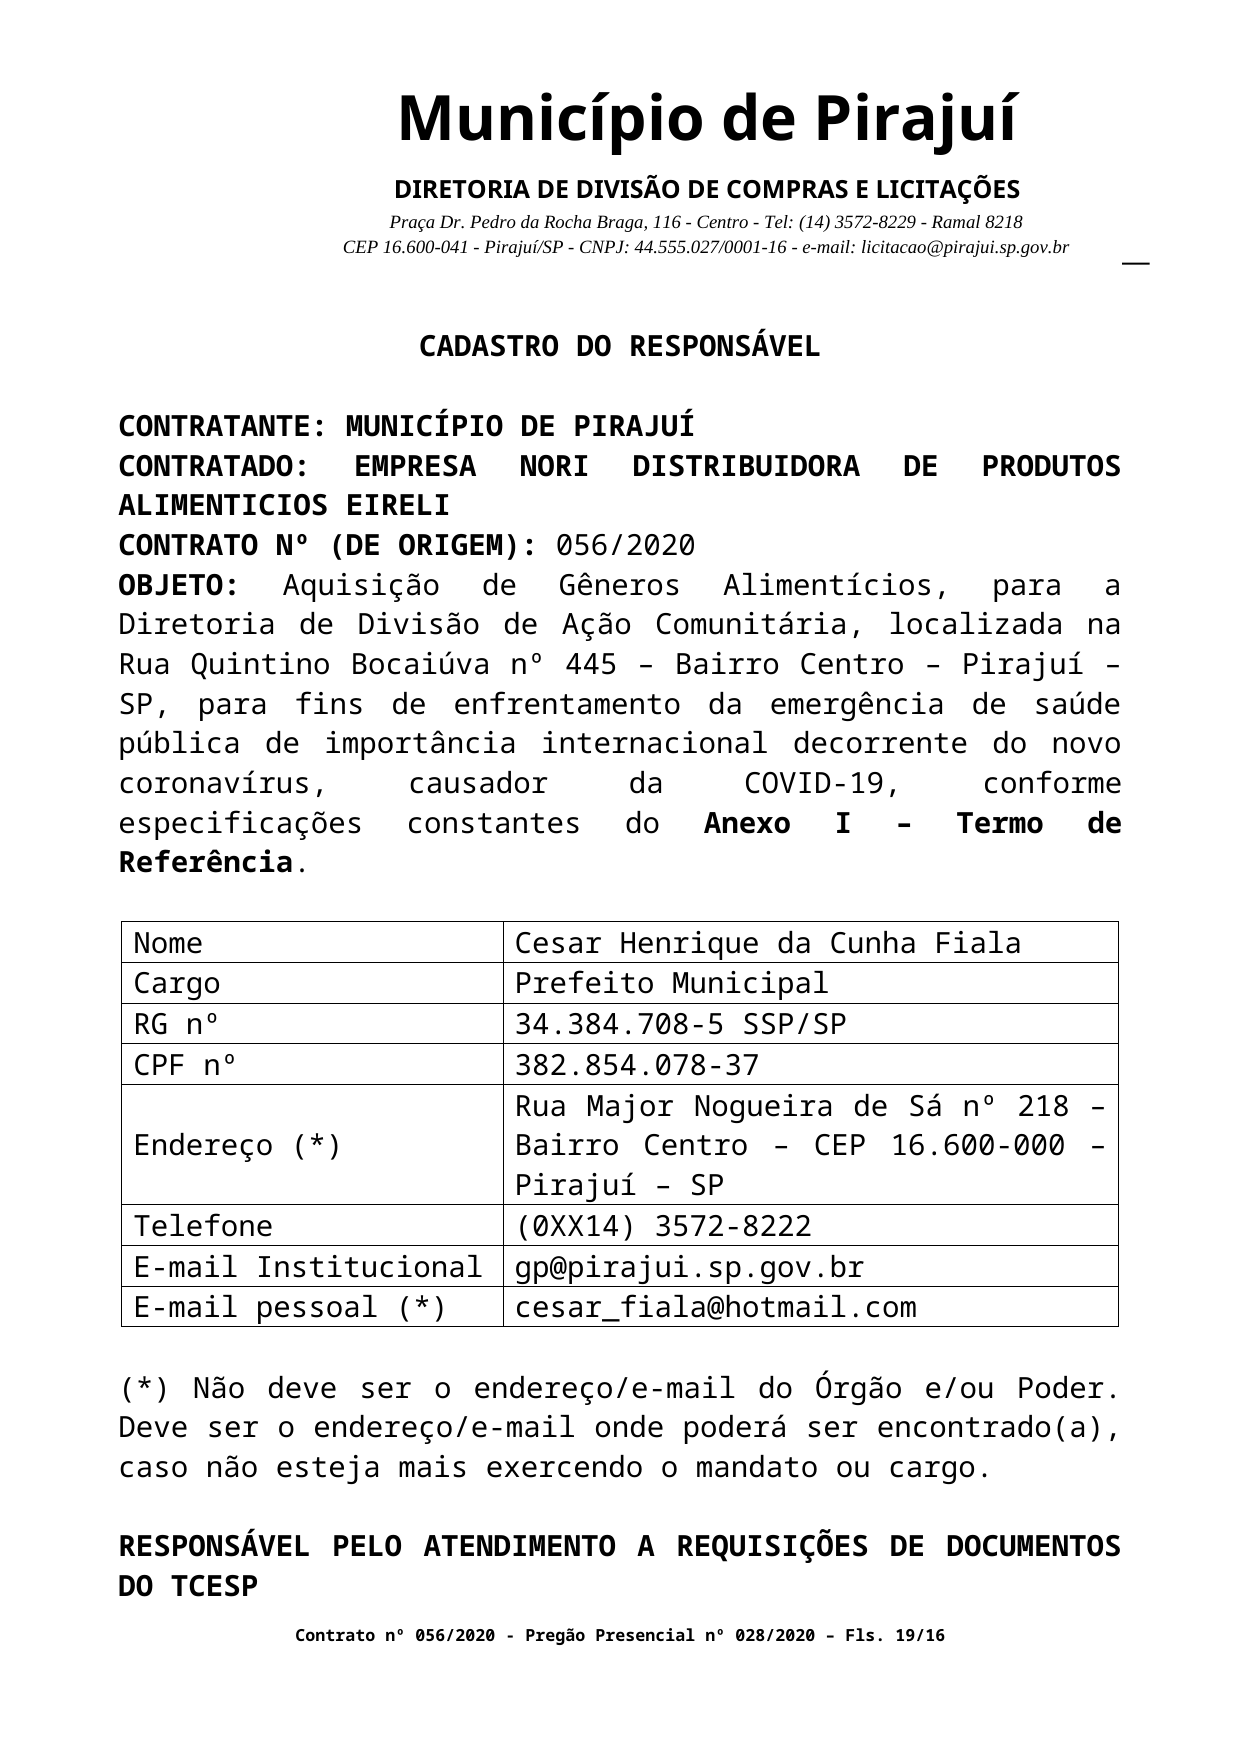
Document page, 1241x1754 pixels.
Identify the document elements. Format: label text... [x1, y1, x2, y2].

table_header Nome [122, 922, 503, 962]
text RESPONSÁVEL PELO ATENDIMENTO A REQUISIÇÕES DE DOCUMENTOS DO TCESP [118, 1526, 1122, 1605]
table_cell 382.854.078-37 [504, 1044, 1118, 1084]
table_header Cesar Henrique da Cunha Fiala [504, 922, 1118, 962]
table_cell CPF nº [122, 1044, 503, 1084]
table_cell E-mail pessoal (*) [122, 1287, 503, 1326]
table_cell gp@pirajui.sp.gov.br [504, 1246, 1118, 1286]
table_cell (0XX14) 3572-8222 [504, 1205, 1118, 1245]
table_cell cesar_fiala@hotmail.com [504, 1287, 1118, 1326]
text (*) Não deve ser o endereço/e-mail do Órgão e/ou Poder. Deve ser o endereço/e-mail onde poderá ser encontrado(a), caso não esteja mais exercendo o mandato ou cargo. [118, 1367, 1122, 1486]
text CONTRATO Nº (DE ORIGEM): 056/2020 [118, 524, 1122, 564]
table_cell Cargo [122, 963, 503, 1002]
table_cell RG nº [122, 1004, 503, 1043]
table_cell Rua Major Nogueira de Sá nº 218 – Bairro Centro – CEP 16.600-000 – Pirajuí – SP [504, 1085, 1118, 1204]
text OBJETO: Aquisição de Gêneros Alimentícios, para a Diretoria de Divisão de Ação Comunitária, localizada na Rua Quintino Bocaiúva nº 445 – Bairro Centro – Pirajuí – SP, para fins de enfrentamento da emergência de saúde pública de importância internacional decorrente do novo coronavírus, causador da COVID-19, conforme especificações constantes do Anexo I – Termo de Referência. [118, 564, 1122, 881]
text CONTRATADO: EMPRESA NORI DISTRIBUIDORA DE PRODUTOS ALIMENTICIOS EIRELI [118, 445, 1122, 524]
table_cell Endereço (*) [122, 1085, 503, 1204]
table_cell E-mail Institucional [122, 1246, 503, 1286]
text CONTRATANTE: MUNICÍPIO DE PIRAJUÍ [118, 405, 1122, 445]
table_cell Telefone [122, 1205, 503, 1245]
table_cell Prefeito Municipal [504, 963, 1118, 1002]
text CADASTRO DO RESPONSÁVEL [118, 326, 1122, 365]
table_cell 34.384.708-5 SSP/SP [504, 1004, 1118, 1043]
